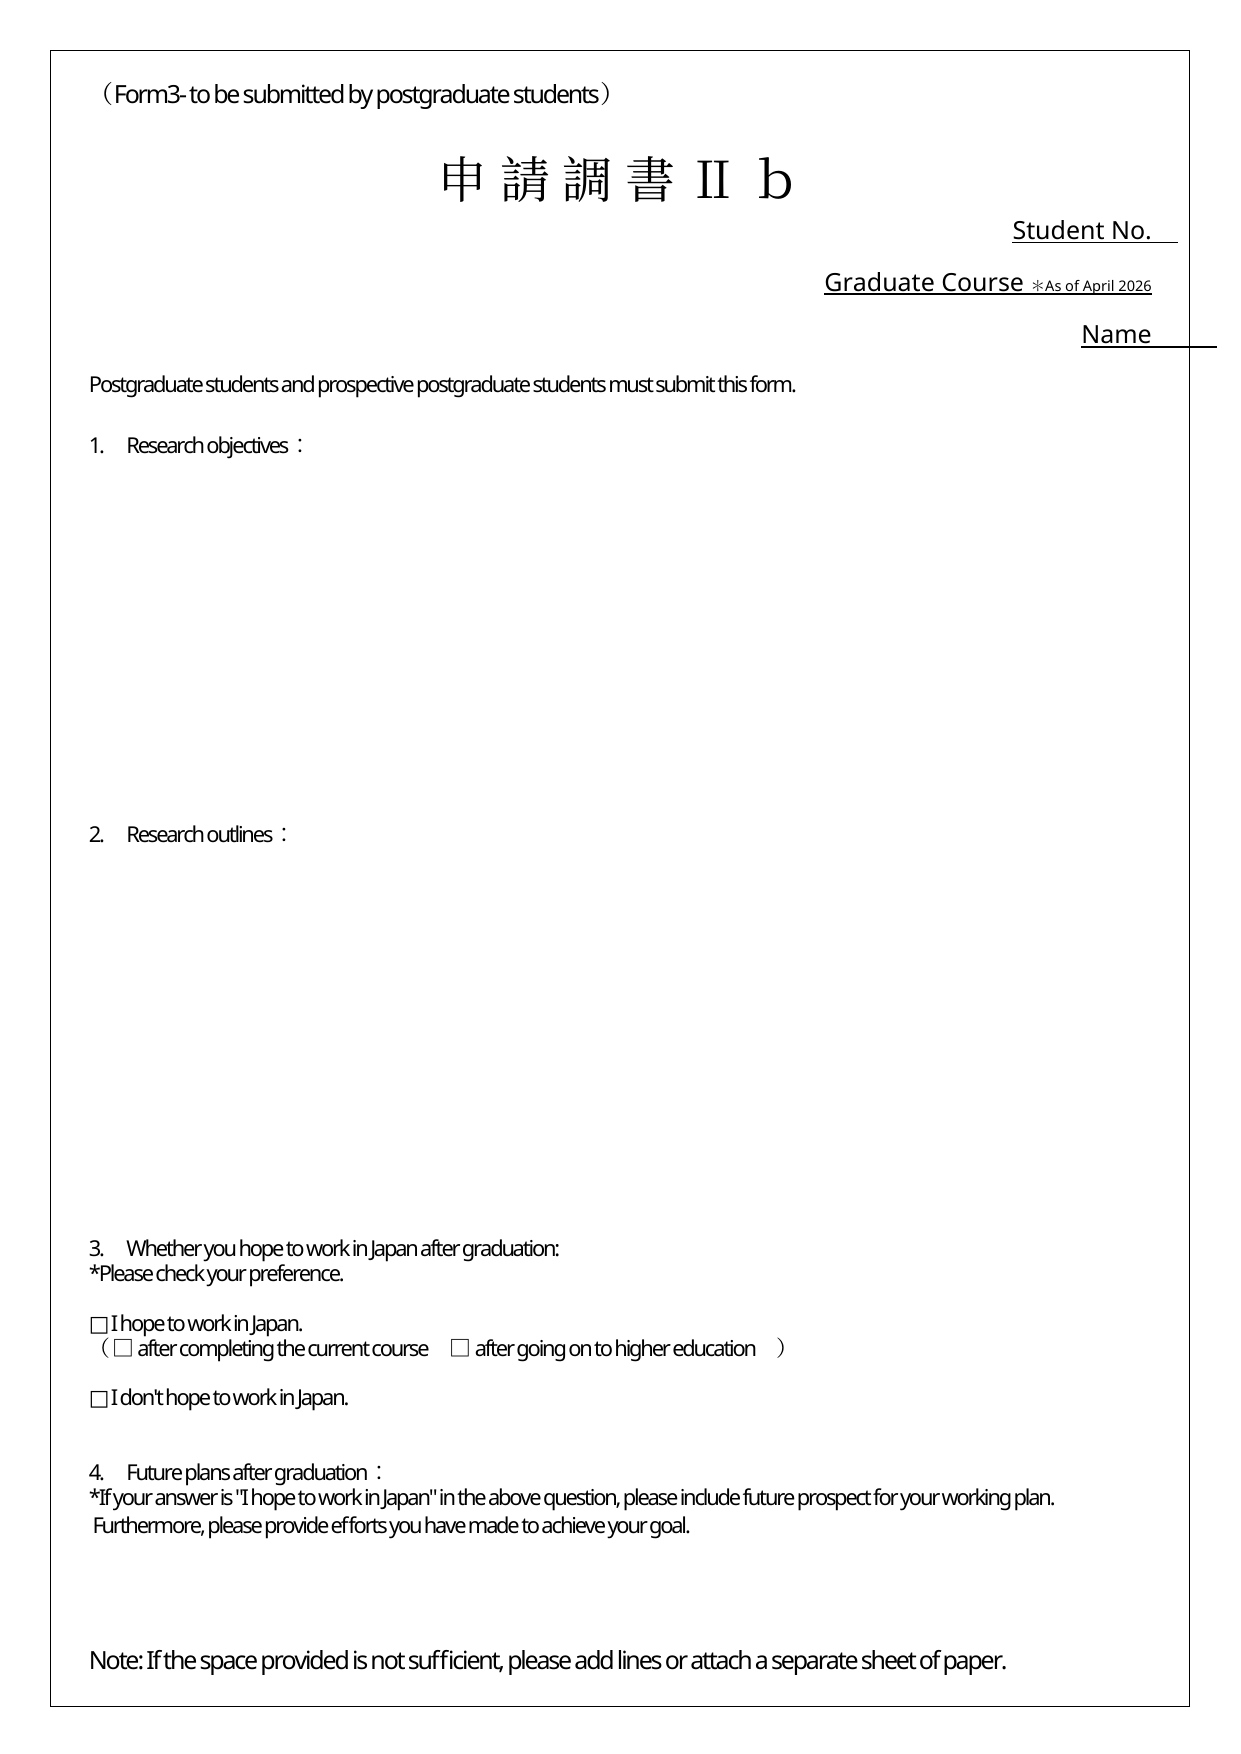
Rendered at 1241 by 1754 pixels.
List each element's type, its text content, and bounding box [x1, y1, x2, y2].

list Research objectives： [89, 428, 1152, 460]
text Name [89, 317, 1152, 351]
text *If your answer is "I hope to work in Japan" in the above question, please include future prospect for your working plan. [89, 1485, 1152, 1510]
text 申 請 調 書 Ⅱ ｂ [89, 141, 1152, 213]
text （ □ after □ after going on to higher education ） [89, 1336, 1152, 1361]
list Future plans after graduation： [89, 1461, 1152, 1485]
text □ I don't hope to work in Japan. [89, 1386, 1152, 1411]
text *Please check your preference. [89, 1261, 1152, 1286]
list Whether you hope to work in Japan after graduation: [89, 1236, 1152, 1261]
text Graduate Course ＊As of April 2026 [89, 265, 1152, 299]
list Research outlines： [89, 818, 1152, 849]
text □ I hope to work in Japan. [89, 1311, 1152, 1336]
text Postgraduate students and prospective postgraduate students must submit this form. [89, 369, 1152, 399]
text Student No. [89, 213, 1152, 247]
